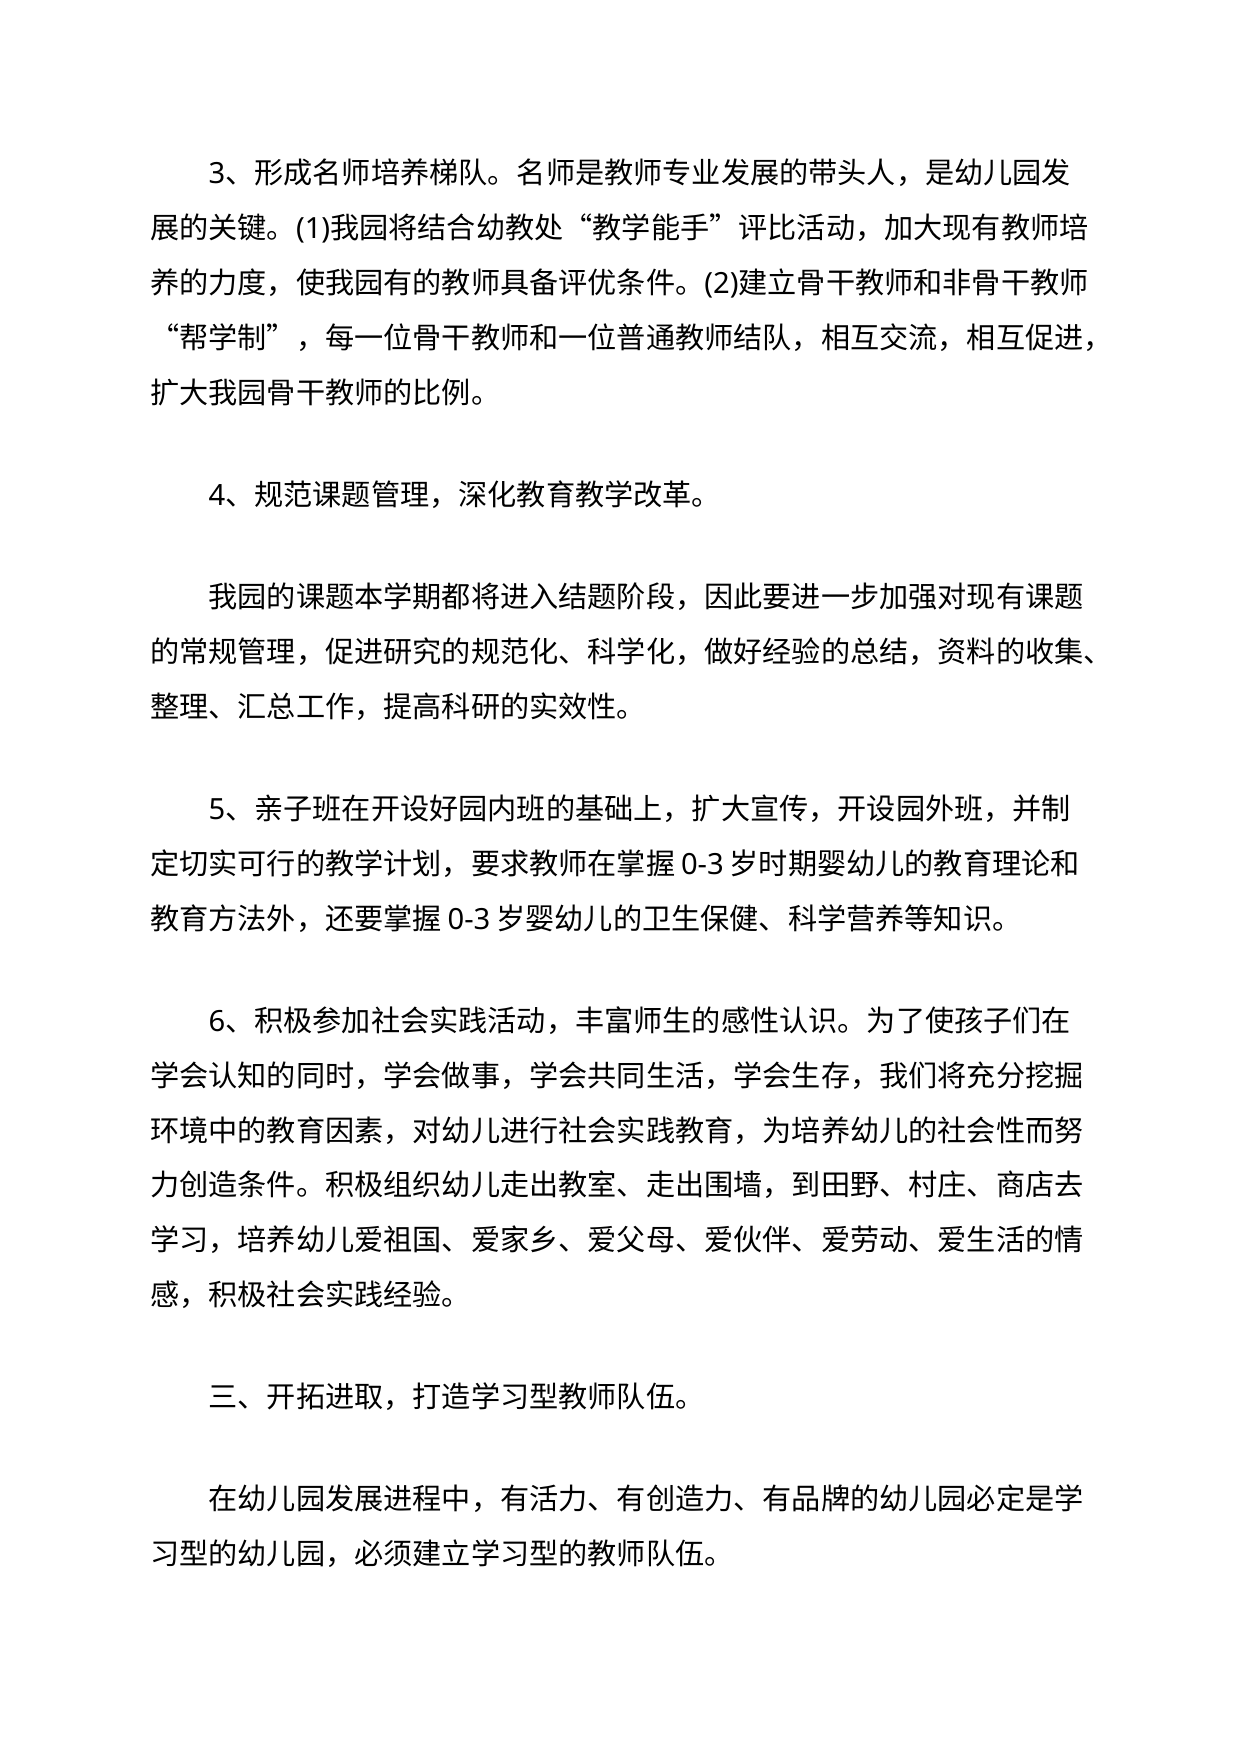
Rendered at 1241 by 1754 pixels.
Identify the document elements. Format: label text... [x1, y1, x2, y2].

text 6、积极参加社会实践活动，丰富师生的感性认识。为了使孩子们在学会认知的同时，学会做事，学会共同生活，学会生存，我们将充分挖掘环境中的教育因素，对幼儿进行社会实践教育，为培养幼儿的社会性而努力创造条件。积极组织幼儿走出教室、走出围墙，到田野、村庄、商店去学习，培养幼儿爱祖国、爱家乡、爱父母、爱伙伴、爱劳动、爱生活的情感，积极社会实践经验。 [150, 997, 1090, 1314]
text 5、亲子班在开设好园内班的基础上，扩大宣传，开设园外班，并制定切实可行的教学计划，要求教师在掌握0-3岁时期婴幼儿的教育理论和教育方法外，还要掌握0-3岁婴幼儿的卫生保健、科学营养等知识。 [150, 785, 1090, 938]
text 4、规范课题管理，深化教育教学改革。 [150, 472, 1090, 514]
text 我园的课题本学期都将进入结题阶段，因此要进一步加强对现有课题的常规管理，促进研究的规范化、科学化，做好经验的总结，资料的收集、整理、汇总工作，提高科研的实效性。 [150, 574, 1090, 726]
text 在幼儿园发展进程中，有活力、有创造力、有品牌的幼儿园必定是学习型的幼儿园，必须建立学习型的教师队伍。 [150, 1475, 1090, 1572]
text 三、开拓进取，打造学习型教师队伍。 [150, 1373, 1090, 1416]
text 3、形成名师培养梯队。名师是教师专业发展的带头人，是幼儿园发展的关键。(1)我园将结合幼教处“教学能手”评比活动，加大现有教师培养的力度，使我园有的教师具备评优条件。(2)建立骨干教师和非骨干教师“帮学制”，每一位骨干教师和一位普通教师结队，相互交流，相互促进，扩大我园骨干教师的比例。 [150, 150, 1090, 412]
